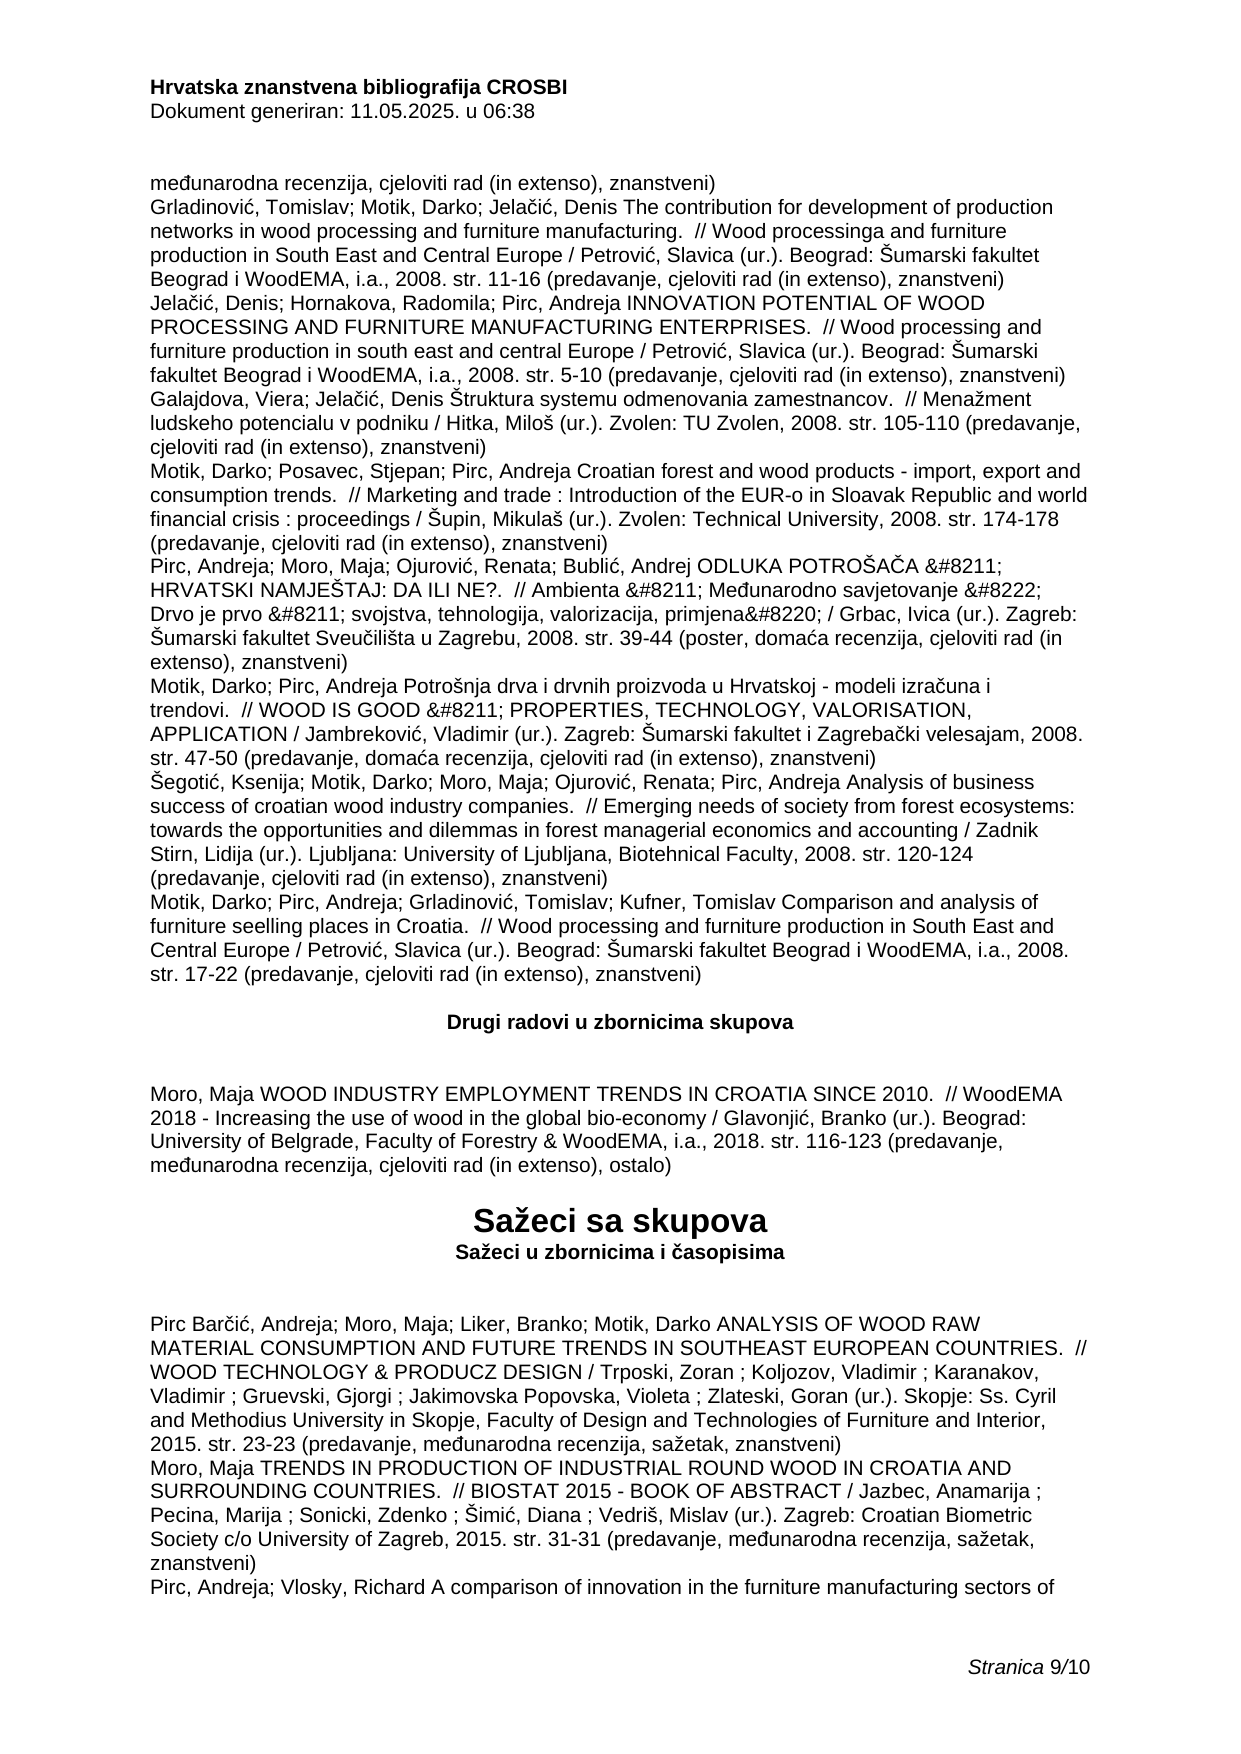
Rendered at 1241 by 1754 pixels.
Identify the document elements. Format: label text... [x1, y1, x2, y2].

subtitle Sažeci u zbornicima i časopisima [150, 1240, 1090, 1264]
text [150, 171, 1090, 195]
text Šegotić, Ksenija; Motik, Darko; Moro, Maja; Ojurović, Renata; Pirc, Andreja [150, 770, 1090, 890]
text Galajdova, Viera; Jelačić, Denis [150, 387, 1090, 458]
text Motik, Darko; Pirc, Andreja [150, 674, 1090, 770]
text Moro, Maja [150, 1455, 1090, 1575]
text Motik, Darko; Pirc, Andreja; Grladinović, Tomislav; Kufner, Tomislav [150, 890, 1090, 986]
text Moro, Maja [150, 1081, 1090, 1177]
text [150, 1575, 1090, 1599]
text Pirc, Andreja; Moro, Maja; Ojurović, Renata; Bublić, Andrej [150, 554, 1090, 674]
text Pirc Barčić, Andreja; Moro, Maja; Liker, Branko; Motik, Darko [150, 1312, 1090, 1455]
subtitle Sažeci sa skupova [150, 1201, 1090, 1240]
subtitle Drugi radovi u zbornicima skupova [150, 1009, 1090, 1033]
text Grladinović, Tomislav; Motik, Darko; Jelačić, Denis [150, 195, 1090, 291]
text Motik, Darko; Posavec, Stjepan; Pirc, Andreja [150, 458, 1090, 554]
text Jelačić, Denis; Hornakova, Radomila; Pirc, Andreja [150, 291, 1090, 387]
